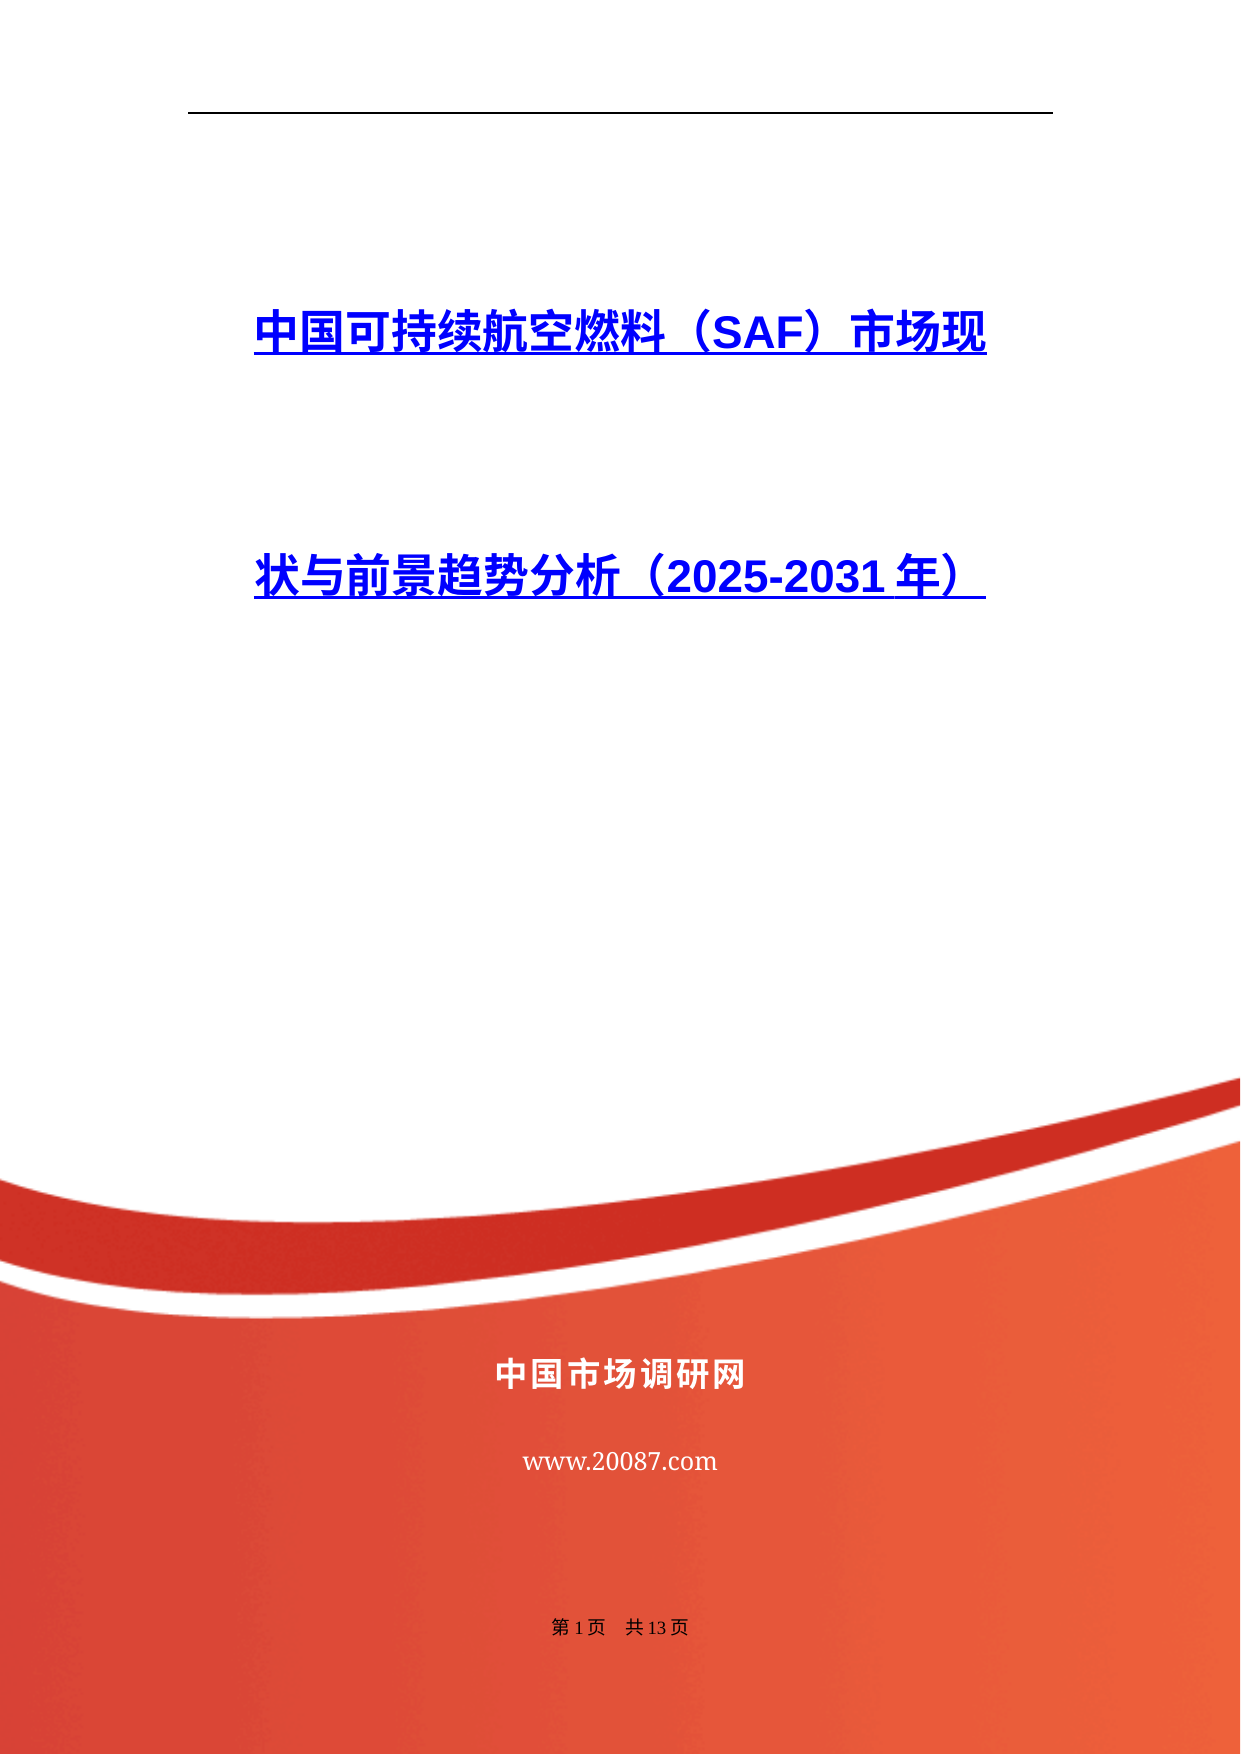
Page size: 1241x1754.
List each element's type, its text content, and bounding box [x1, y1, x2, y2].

picture [0, 1006, 1241, 1754]
text www.20087.com [187, 1428, 1053, 1493]
table_header 中国可持续航空燃料（SAF）市场现状与前景趋势分析（2025-2031年） [188, 207, 1053, 773]
subtitle 中国市场调研网 [187, 1339, 1053, 1404]
